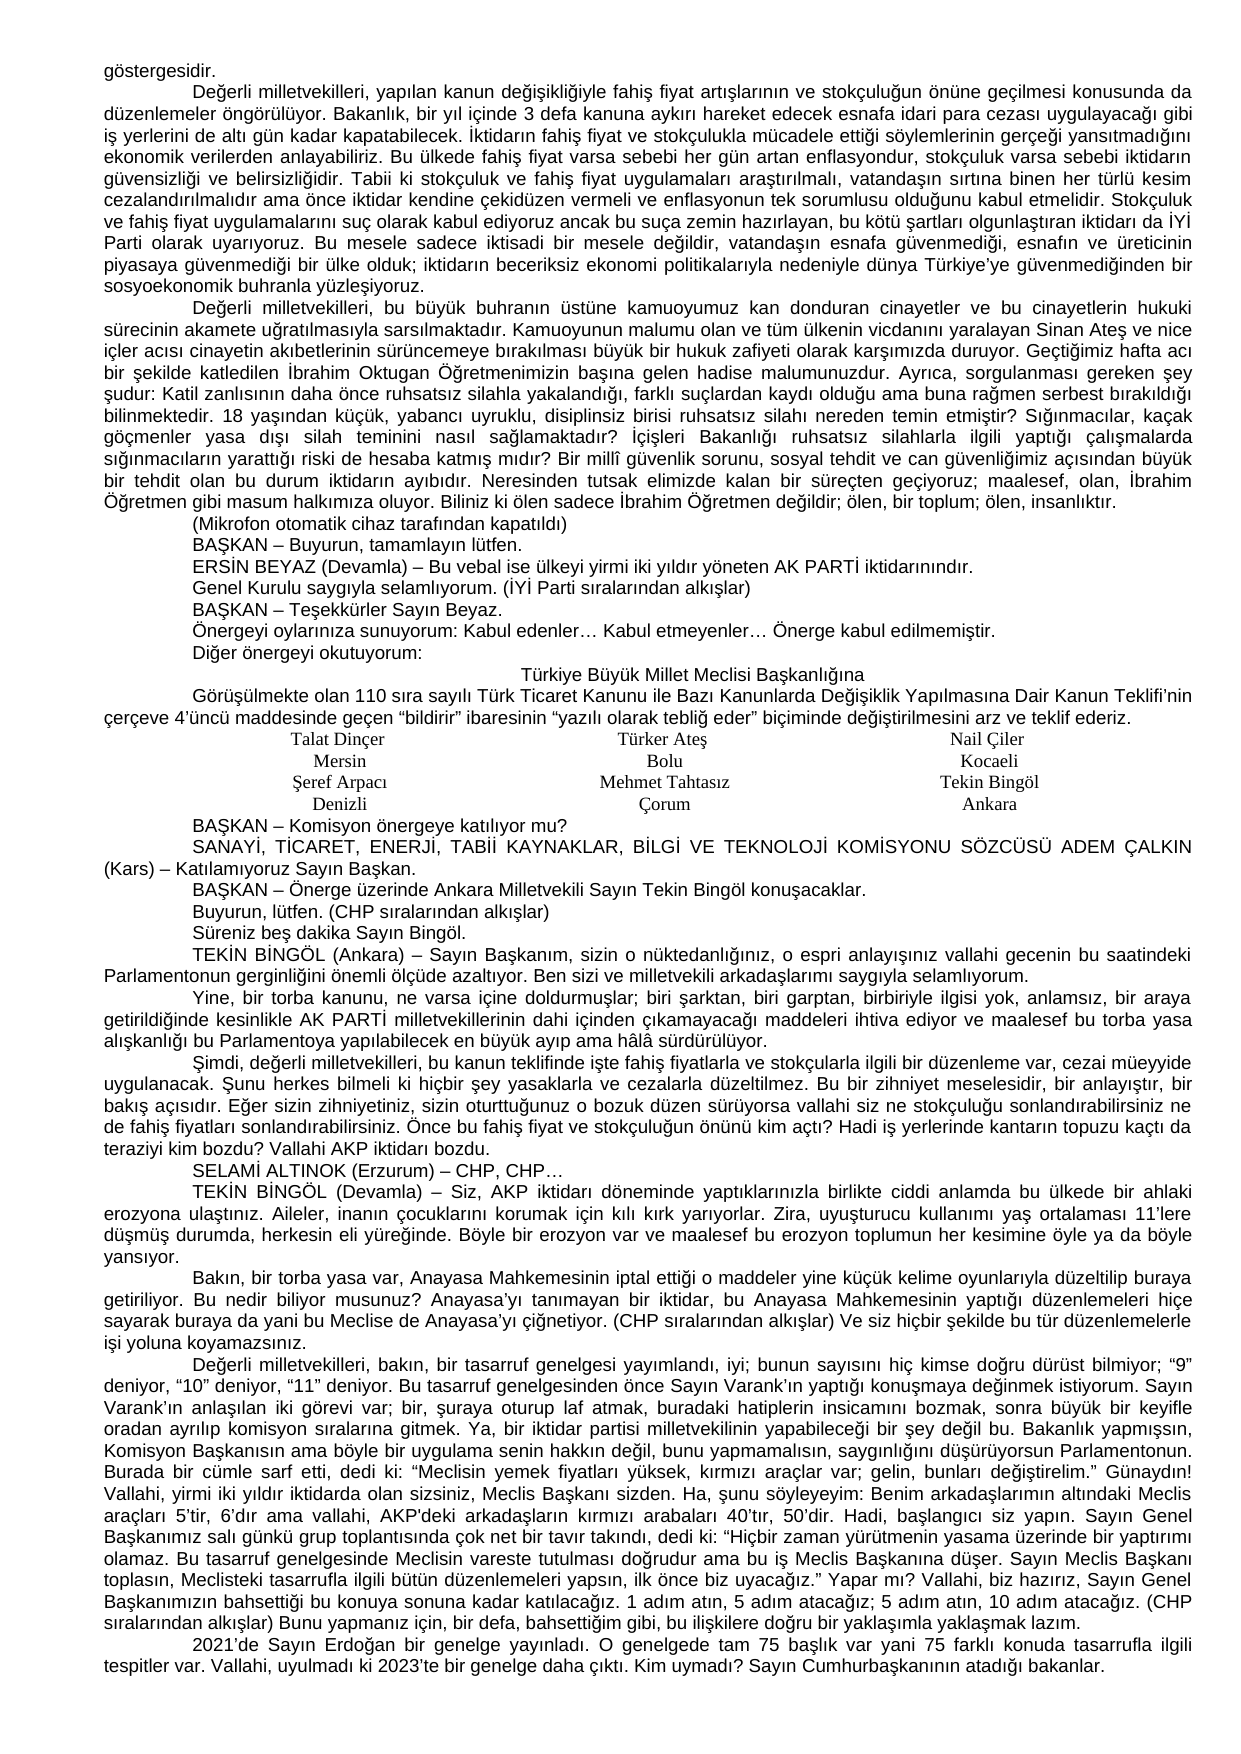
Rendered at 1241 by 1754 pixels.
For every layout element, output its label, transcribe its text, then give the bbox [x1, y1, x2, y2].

text Buyurun, lütfen. (CHP sıralarından alkışlar) [103, 901, 1193, 922]
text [103, 60, 1193, 81]
text Şimdi, değerli milletvekilleri, bu kanun teklifinde işte fahiş fiyatlarla ve stokçularla ilgili bir düzenleme var, cezai müeyyide uygulanacak. Şunu herkes bilmeli ki hiçbir şey yasaklarla ve cezalarla düzeltilmez. Bu bir zihniyet meselesidir, bir anlayıştır, bir bakış açısıdır. Eğer sizin zihniyetiniz, sizin oturttuğunuz o bozuk düzen sürüyorsa vallahi siz ne stokçuluğu sonlandırabilirsiniz ne de fahiş fiyatları sonlandırabilirsiniz. Önce bu fahiş fiyat ve stokçuluğun önünü kim açtı? Hadi iş yerlerinde kantarın topuzu kaçtı da teraziyi kim bozdu? Vallahi AKP iktidarı bozdu. [103, 1052, 1193, 1159]
text (Mikrofon otomatik cihaz tarafından kapatıldı) [103, 512, 1193, 534]
text BAŞKAN – Önerge üzerinde Ankara Milletvekili Sayın Tekin Bingöl konuşacaklar. [103, 879, 1193, 901]
text BAŞKAN – Teşekkürler Sayın Beyaz. [103, 599, 1193, 620]
text ERSİN BEYAZ (Devamla) – Bu vebal ise ülkeyi yirmi iki yıldır yöneten AK PARTİ iktidarınındır. [103, 556, 1193, 577]
text TEKİN BİNGÖL (Devamla) – Siz, AKP iktidarı döneminde yaptıklarınızla birlikte ciddi anlamda bu ülkede bir ahlaki erozyona ulaştınız. Aileler, inanın çocuklarını korumak için kılı kırk yarıyorlar. Zira, uyuşturucu kullanımı yaş ortalaması 11’lere düşmüş durumda, herkesin eli yüreğinde. Böyle bir erozyon var ve maalesef bu erozyon toplumun her kesimine öyle ya da böyle yansıyor. [103, 1181, 1193, 1267]
text Değerli milletvekilleri, bakın, bir tasarruf genelgesi yayımlandı, iyi; bunun sayısını hiç kimse doğru dürüst bilmiyor; “ deniyor, “ deniyor, “ deniyor. Bu tasarruf genelgesinden önce Sayın Varank’ın yaptığı konuşmaya değinmek istiyorum. Sayın Varank’ın anlaşılan iki görevi var; bir, şuraya oturup laf atmak, buradaki hatiplerin insicamını bozmak, sonra büyük bir keyifle oradan ayrılıp komisyon sıralarına gitmek. Ya, bir iktidar partisi milletvekilinin yapabileceği bir şey değil bu. Bakanlık yapmışsın, Komisyon Başkanısın ama böyle bir uygulama senin hakkın değil, bunu yapmamalısın, saygınlığını düşürüyorsun Parlamentonun. Burada bir cümle sarf etti, dedi ki: “Meclisin yemek fiyatları yüksek, kırmızı araçlar var; gelin, bunları değiştirelim.” Günaydın! Vallahi, yirmi iki yıldır iktidarda olan sizsiniz, Meclis Başkanı sizden. Ha, şunu söyleyeyim: Benim arkadaşlarımın altındaki Meclis araçları 5’tir, 6’dır ama vallahi, AKP'deki arkadaşların kırmızı arabaları 40’tır, 50’dir. Hadi, başlangıcı siz yapın. Sayın Genel Başkanımız salı günkü grup toplantısında çok net bir tavır takındı, dedi ki: “Hiçbir zaman yürütmenin yasama üzerinde bir yaptırımı olamaz. Bu tasarruf genelgesinde Meclisin vareste tutulması doğrudur ama bu iş Meclis Başkanına düşer. Sayın Meclis Başkanı toplasın, Meclisteki tasarrufla ilgili bütün düzenlemeleri yapsın, ilk önce biz uyacağız.” Yapar mı? Vallahi, biz hazırız, Sayın Genel Başkanımızın bahsettiği bu konuya sonuna kadar katılacağız. 1 adım atın, 5 adım atacağız; 5 adım atın, 10 adım atacağız. (CHP sıralarından alkışlar) Bunu yapmanız için, bir defa, bahsettiğim gibi, bu ilişkilere doğru bir yaklaşımla yaklaşmak lazım. [103, 1353, 1193, 1634]
text Görüşülmekte olan 110 sıra sayılı Türk Ticaret Kanunu ile Bazı Kanunlarda Değişiklik Yapılmasına Dair Kanun Teklifi’nin çerçeve 4’üncü maddesinde geçen “bildirir” ibaresinin “yazılı olarak tebliğ eder” biçiminde değiştirilmesini arz ve teklif ederiz. [103, 685, 1193, 728]
text Süreniz beş dakika Sayın Bingöl. [103, 922, 1193, 944]
text Şeref Arpacı Mehmet Tahtasız Tekin Bingöl [103, 771, 1193, 793]
text Diğer önergeyi okutuyorum: [103, 642, 1193, 663]
text SELAMİ ALTINOK (Erzurum) – CHP, CHP… [103, 1159, 1193, 1181]
text TEKİN BİNGÖL (Ankara) – Sayın Başkanım, sizin o nüktedanlığınız, o espri anlayışınız vallahi gecenin bu saatindeki Parlamentonun gerginliğini önemli ölçüde azaltıyor. Ben sizi ve milletvekili arkadaşlarımı saygıyla selamlıyorum. [103, 944, 1193, 987]
text BAŞKAN – Buyurun, tamamlayın lütfen. [103, 534, 1193, 556]
text Talat Dinçer Türker Ateş Nail Çiler [103, 728, 1193, 750]
text Mersin Bolu Kocaeli [103, 750, 1193, 771]
text SANAYİ, TİCARET, ENERJİ, TABİİ KAYNAKLAR, BİLGİ VE TEKNOLOJİ KOMİSYONU SÖZCÜSÜ ADEM ÇALKIN (Kars) – Katılamıyoruz Sayın Başkan. [103, 836, 1193, 879]
text Bakın, bir torba yasa var, Anayasa Mahkemesinin iptal ettiği o maddeler yine küçük kelime oyunlarıyla düzeltilip buraya getiriliyor. Bu nedir biliyor musunuz? Anayasa’yı tanımayan bir iktidar, bu Anayasa Mahkemesinin yaptığı düzenlemeleri hiçe sayarak buraya da yani bu Meclise de Anayasa’yı çiğnetiyor. (CHP sıralarından alkışlar) Ve siz hiçbir şekilde bu tür düzenlemelerle işi yoluna koyamazsınız. [103, 1267, 1193, 1353]
text Değerli milletvekilleri, yapılan kanun değişikliğiyle fahiş fiyat artışlarının ve stokçuluğun önüne geçilmesi konusunda da düzenlemeler öngörülüyor. Bakanlık, bir yıl içinde 3 defa kanuna aykırı hareket edecek esnafa idari para cezası uygulayacağı gibi iş yerlerini de altı gün kadar kapatabilecek. İktidarın fahiş fiyat ve stokçulukla mücadele ettiği söylemlerinin gerçeği yansıtmadığını ekonomik verilerden anlayabiliriz. Bu ülkede fahiş fiyat varsa sebebi her gün artan enflasyondur, stokçuluk varsa sebebi iktidarın güvensizliği ve belirsizliğidir. Tabii ki stokçuluk ve fahiş fiyat uygulamaları araştırılmalı, vatandaşın sırtına binen her türlü kesim cezalandırılmalıdır ama önce iktidar kendine çekidüzen vermeli ve enflasyonun tek sorumlusu olduğunu kabul etmelidir. Stokçuluk ve fahiş fiyat uygulamalarını suç olarak kabul ediyoruz ancak bu suça zemin hazırlayan, bu kötü şartları olgunlaştıran iktidarı da İYİ Parti olarak uyarıyoruz. Bu mesele sadece iktisadi bir mesele değildir, vatandaşın esnafa güvenmediği, esnafın ve üreticinin piyasaya güvenmediği bir ülke olduk; iktidarın beceriksiz ekonomi politikalarıyla nedeniyle dünya Türkiye’ye güvenmediğinden bir sosyoekonomik buhranla yüzleşiyoruz. [103, 81, 1193, 297]
text Türkiye Büyük Millet Meclisi Başkanlığına [103, 663, 1193, 685]
text Denizli Çorum Ankara [103, 793, 1193, 814]
text Yine, bir torba kanunu, ne varsa içine doldurmuşlar; biri şarktan, biri garptan, birbiriyle ilgisi yok, anlamsız, bir araya getirildiğinde kesinlikle AK PARTİ milletvekillerinin dahi içinden çıkamayacağı maddeleri ihtiva ediyor ve maalesef bu torba yasa alışkanlığı bu Parlamentoya yapılabilecek en büyük ayıp ama hâlâ sürdürülüyor. [103, 987, 1193, 1052]
text Genel Kurulu saygıyla selamlıyorum. (İYİ Parti sıralarından alkışlar) [103, 577, 1193, 599]
text 2021’de Sayın Erdoğan bir genelge yayınladı. O genelgede tam 75 başlık var yani 75 farklı konuda tasarrufla ilgili tespitler var. Vallahi, uyulmadı ki 2023’te bir genelge daha çıktı. Kim uymadı? Sayın Cumhurbaşkanının atadığı bakanlar. [103, 1634, 1193, 1677]
text BAŞKAN – Komisyon önergeye katılıyor mu? [103, 814, 1193, 836]
text Önergeyi oylarınıza sunuyorum: Kabul edenler… Kabul etmeyenler… Önerge kabul edilmemiştir. [103, 620, 1193, 642]
text Değerli milletvekilleri, bu büyük buhranın üstüne kamuoyumuz kan donduran cinayetler ve bu cinayetlerin hukuki sürecinin akamete uğratılmasıyla sarsılmaktadır. Kamuoyunun malumu olan ve tüm ülkenin vicdanını yaralayan Sinan Ateş ve nice içler acısı cinayetin akıbetlerinin sürüncemeye bırakılması büyük bir hukuk zafiyeti olarak karşımızda duruyor. Geçtiğimiz hafta acı bir şekilde katledilen İbrahim Oktugan Öğretmenimizin başına gelen hadise malumunuzdur. Ayrıca, sorgulanması gereken şey şudur: Katil zanlısının daha önce ruhsatsız silahla yakalandığı, farklı suçlardan kaydı olduğu ama buna rağmen serbest bırakıldığı bilinmektedir. 18 yaşından küçük, yabancı uyruklu, disiplinsiz birisi ruhsatsız silahı nereden temin etmiştir? Sığınmacılar, kaçak göçmenler yasa dışı silah teminini nasıl sağlamaktadır? İçişleri Bakanlığı ruhsatsız silahlarla ilgili yaptığı çalışmalarda sığınmacıların yarattığı riski de hesaba katmış mıdır? Bir millî güvenlik sorunu, sosyal tehdit ve can güvenliğimiz açısından büyük bir tehdit olan bu durum iktidarın ayıbıdır. Neresinden tutsak elimizde kalan bir süreçten geçiyoruz; maalesef, olan, İbrahim Öğretmen gibi masum halkımıza oluyor. Biliniz ki ölen sadece İbrahim Öğretmen değildir; ölen, bir toplum; ölen, insanlıktır. [103, 297, 1193, 512]
